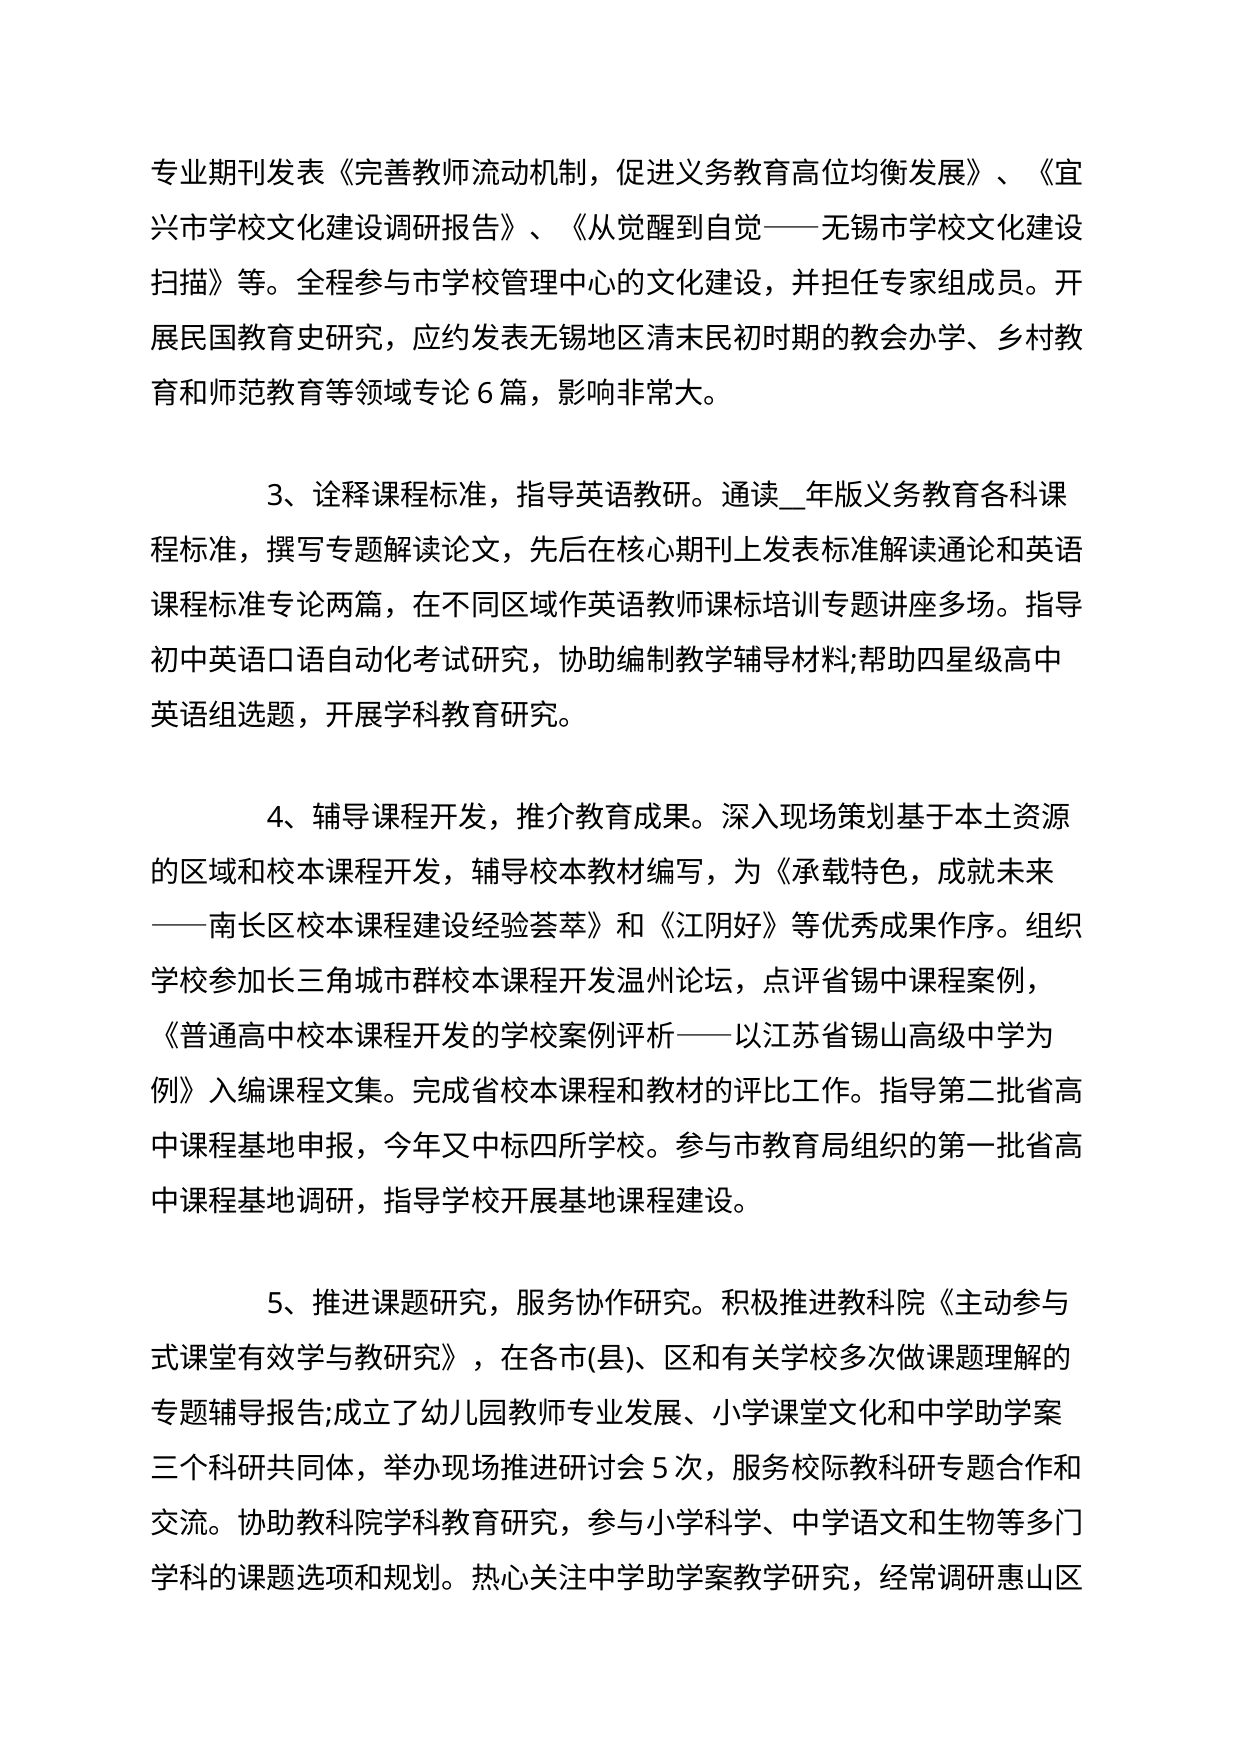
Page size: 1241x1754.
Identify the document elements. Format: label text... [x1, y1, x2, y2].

text 4、辅导课程开发，推介教育成果。深入现场策划基于本土资源的区域和校本课程开发，辅导校本教材编写，为《承载特色，成就未来——南长区校本课程建设经验荟萃》和《江阴好》等优秀成果作序。组织学校参加长三角城市群校本课程开发温州论坛，点评省锡中课程案例，《普通高中校本课程开发的学校案例评析——以江苏省锡山高级中学为例》入编课程文集。完成省校本课程和教材的评比工作。指导第二批省高中课程基地申报，今年又中标四所学校。参与市教育局组织的第一批省高中课程基地调研，指导学校开展基地课程建设。 [150, 793, 1090, 1220]
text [150, 1279, 1090, 1596]
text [150, 150, 1090, 412]
text 3、诠释课程标准，指导英语教研。通读__年版义务教育各科课程标准，撰写专题解读论文，先后在核心期刊上发表标准解读通论和英语课程标准专论两篇，在不同区域作英语教师课标培训专题讲座多场。指导初中英语口语自动化考试研究，协助编制教学辅导材料;帮助四星级高中英语组选题，开展学科教育研究。 [150, 472, 1090, 734]
